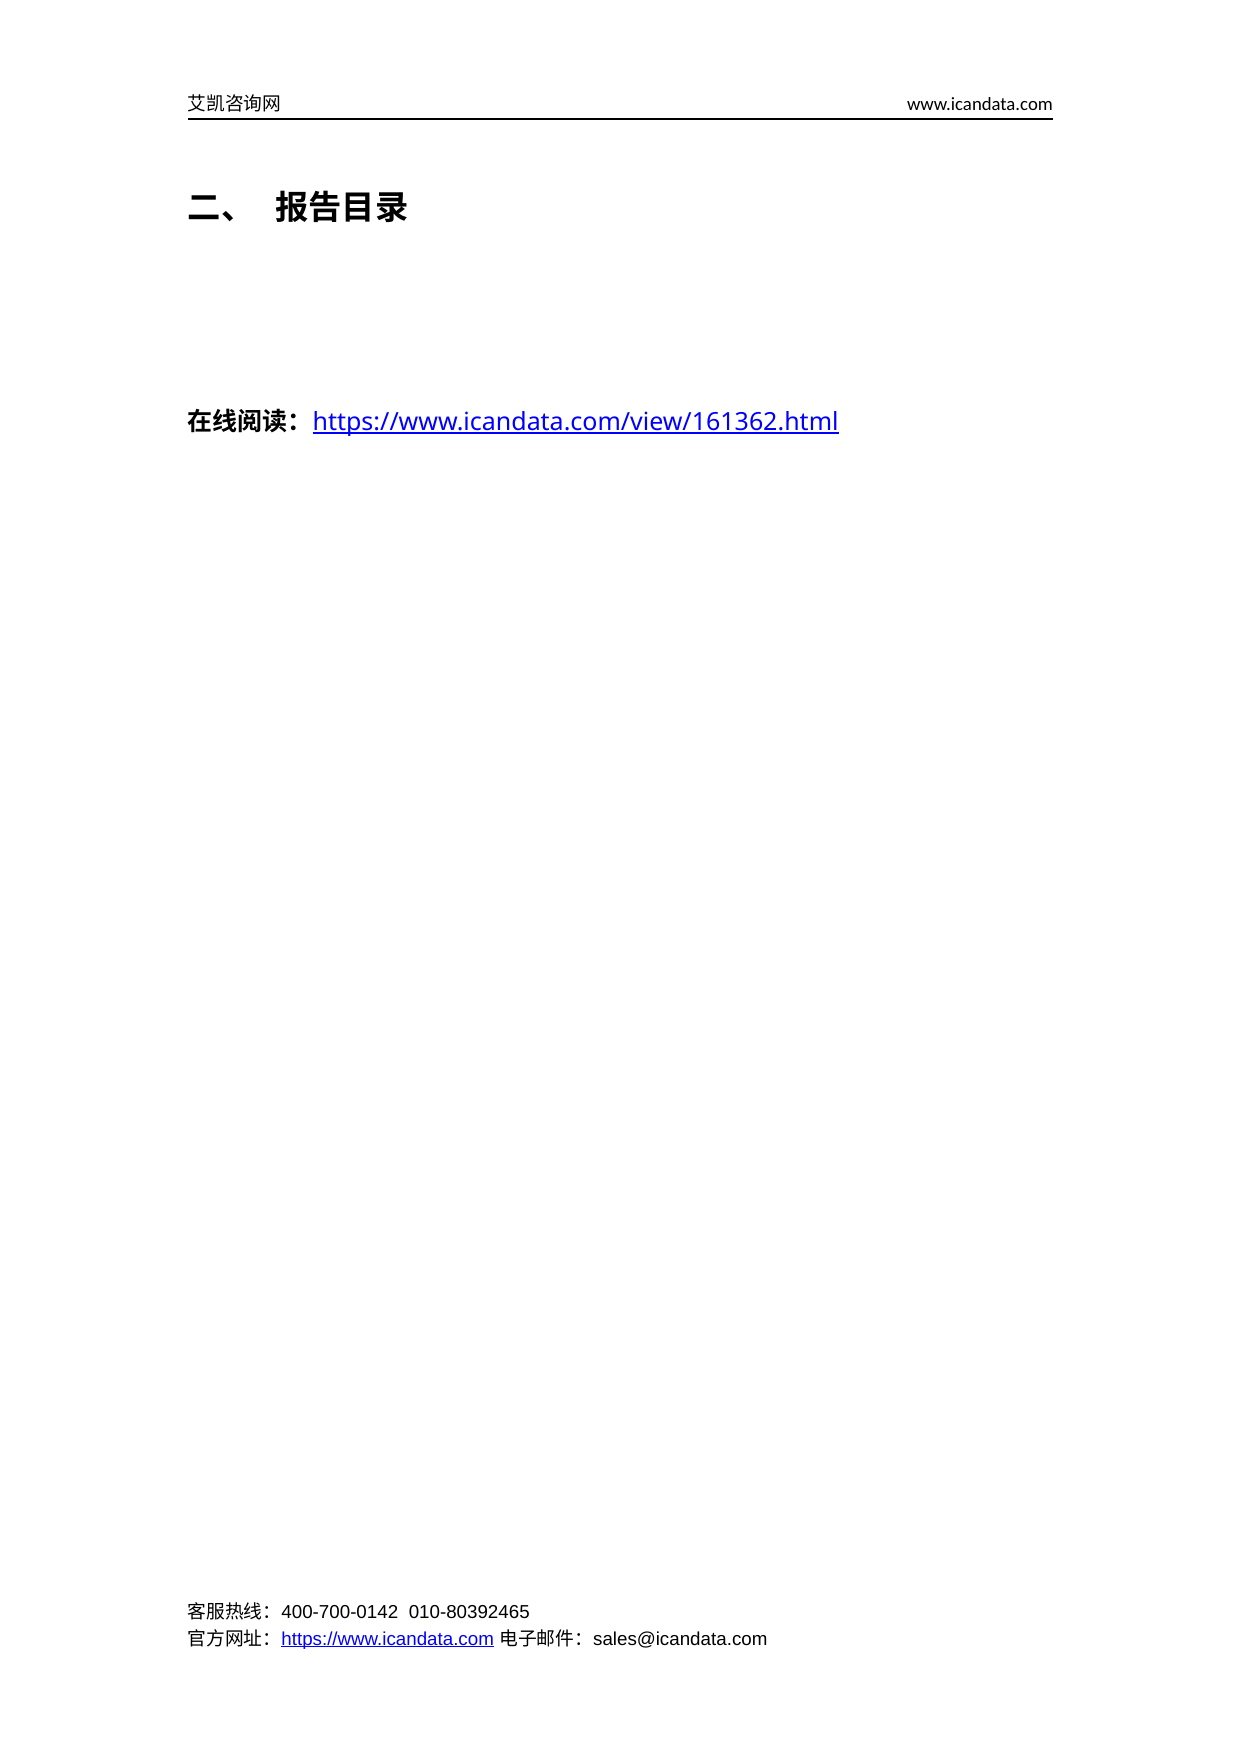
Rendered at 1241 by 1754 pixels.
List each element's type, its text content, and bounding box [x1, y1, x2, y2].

text 在线阅读：https://www.icandata.com/view/161362.html [187, 387, 1053, 452]
subtitle 报告目录 [187, 172, 1053, 237]
